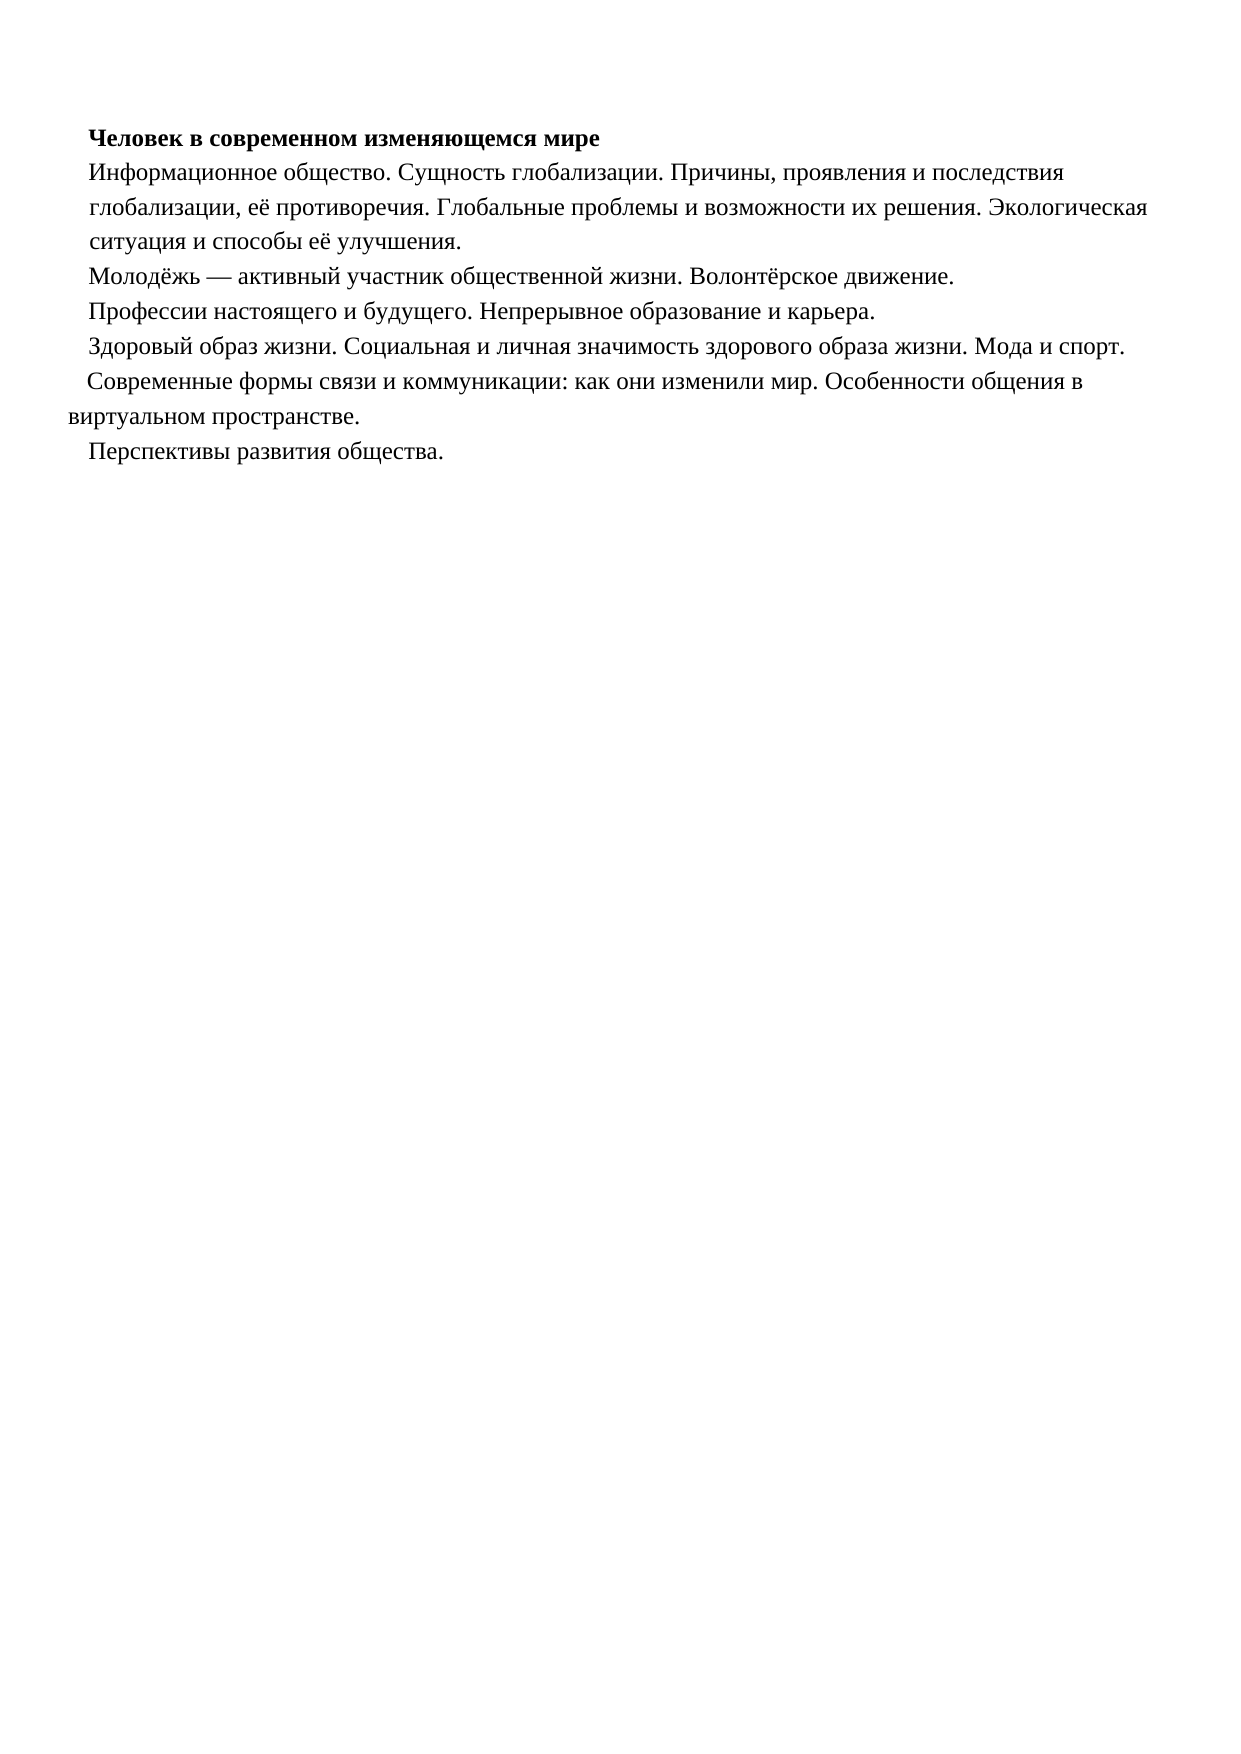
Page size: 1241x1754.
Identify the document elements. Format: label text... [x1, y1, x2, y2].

text Информационное общество. Сущность глобализации. Причины, проявления и последствия глобализации, её противоречия. Глобальные проблемы и возможности их решения. Экологическая ситуация и способы её улучшения. [88, 157, 1169, 255]
subtitle Человек в современном изменяющемся мире [88, 123, 1048, 151]
text Профессии настоящего и будущего. Непрерывное образование и карьера. [88, 296, 1169, 325]
text Перспективы развития общества. [88, 436, 1169, 465]
text Современные формы связи и коммуникации: как они изменили мир. Особенности общения в виртуальном пространстве. [68, 366, 1169, 430]
text Здоровый образ жизни. Социальная и личная значимость здорового образа жизни. Мода и спорт. [88, 331, 1169, 360]
text Молодёжь — активный участник общественной жизни. Волонтёрское движение. [88, 261, 1169, 290]
